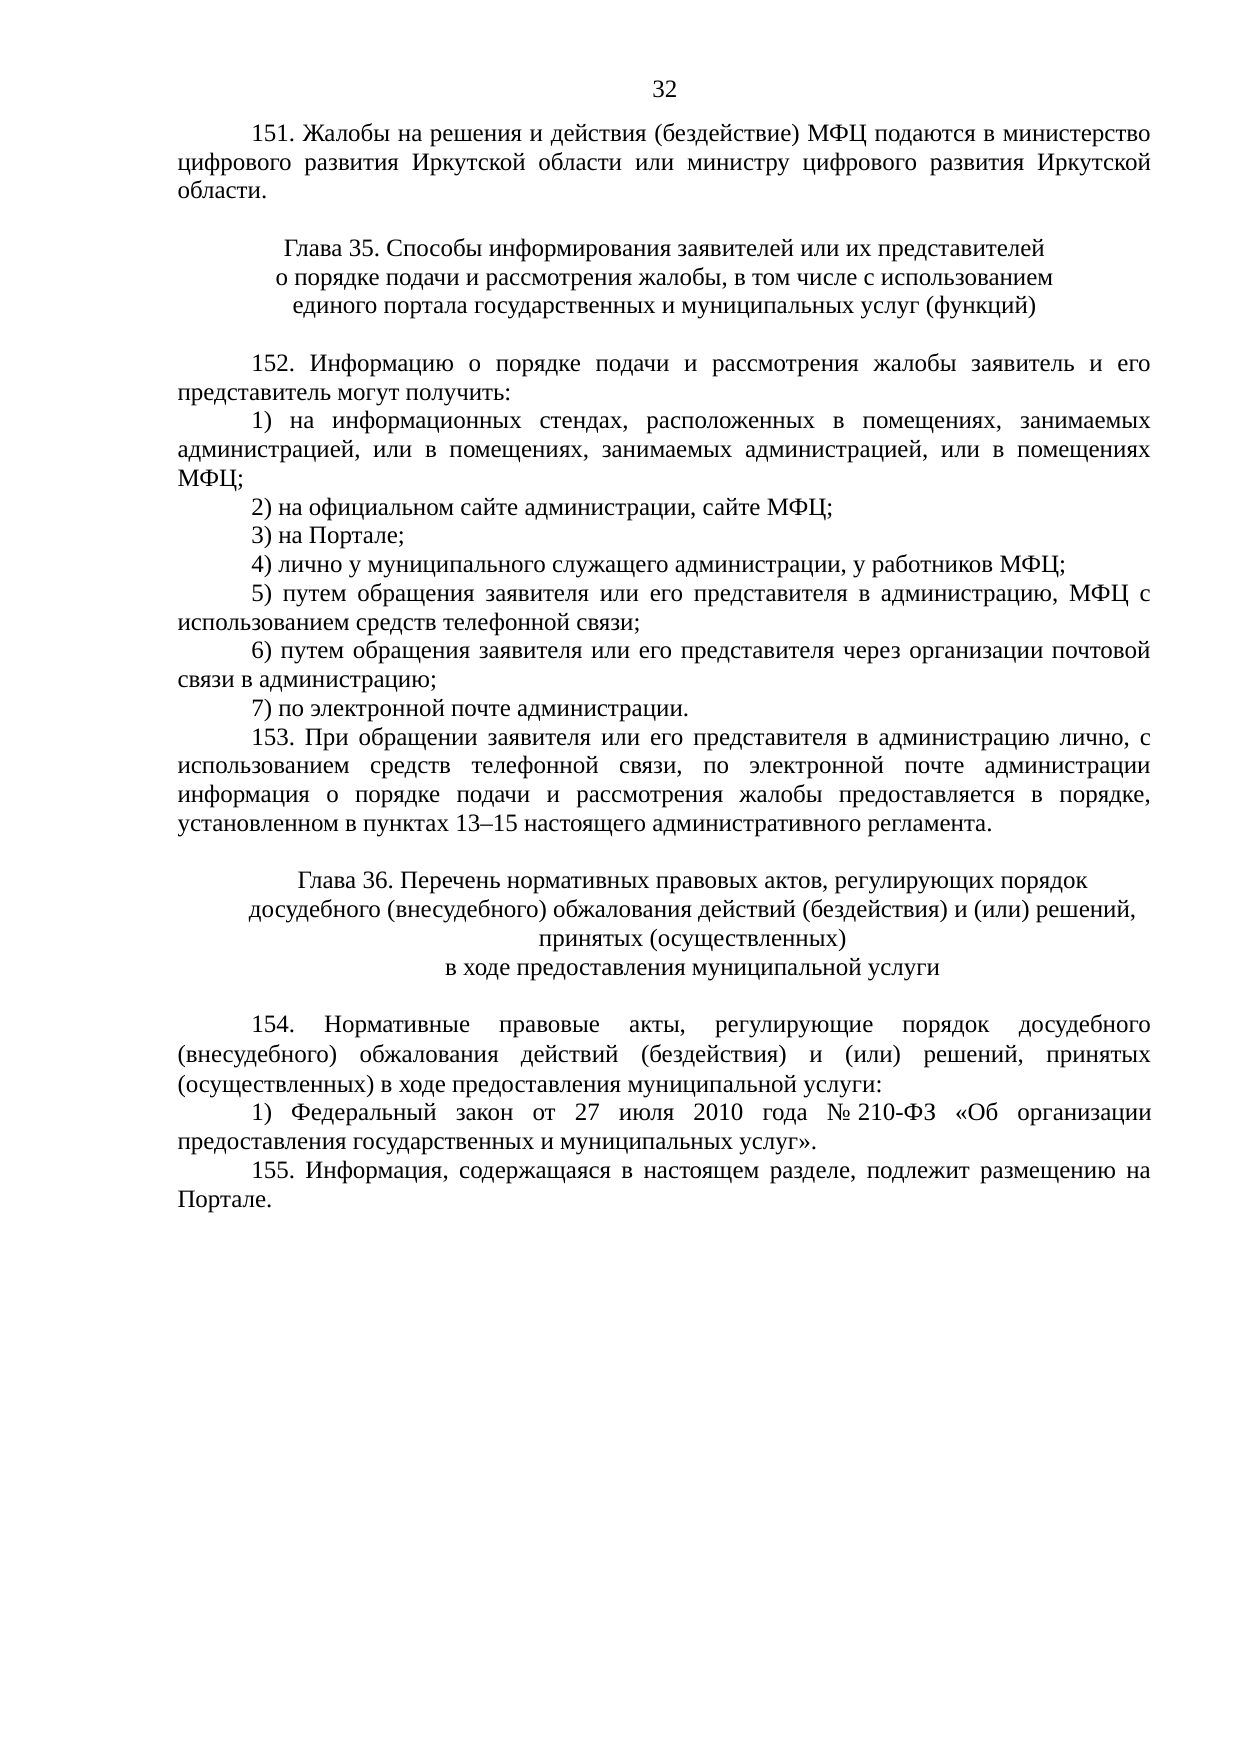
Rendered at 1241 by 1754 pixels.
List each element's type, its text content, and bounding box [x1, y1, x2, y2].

text 153. При обращении заявителя или его представителя в администрацию лично, с использованием средств телефонной связи, по электронной почте администрации информация о порядке подачи и рассмотрения жалобы предоставляется в порядке, установленном в пунктах 13–15 настоящего административного регламента. [177, 722, 1152, 837]
text 154. Нормативные правовые акты, регулирующие порядок досудебного (внесудебного) обжалования действий (бездействия) и (или) решений, принятых (осуществленных) в ходе предоставления муниципальной услуги: [177, 1009, 1152, 1097]
text 155. Информация, содержащаяся в настоящем разделе, подлежит размещению на Портале. [177, 1155, 1152, 1212]
text 151. Жалобы на решения и действия (бездействие) МФЦ подаются в министерство цифрового развития Иркутской области или министру цифрового развития Иркутской области. [177, 118, 1152, 204]
text Глава 36. Перечень нормативных правовых актов, регулирующих порядок досудебного (внесудебного) обжалования действий (бездействия) и (или) решений, принятых (осуществленных) в ходе предоставления муниципальной услуги [233, 866, 1152, 981]
text 1) Федеральный закон от 27 июля 2010 года № 210-ФЗ «Об организации предоставления государственных и муниципальных услуг». [177, 1097, 1152, 1155]
text 2) на официальном сайте администрации, сайте МФЦ; [177, 492, 1152, 521]
text о порядке подачи и рассмотрения жалобы, в том числе с использованием единого портала государственных и муниципальных услуг (функций) [177, 262, 1152, 319]
text 6) путем обращения заявителя или его представителя через организации почтовой связи в администрацию; [177, 636, 1152, 693]
text 3) на Портале; [177, 521, 1152, 549]
text 1) на информационных стендах, расположенных в помещениях, занимаемых администрацией, или в помещениях, занимаемых администрацией, или в помещениях МФЦ; [177, 406, 1152, 492]
text 4) лично у муниципального служащего администрации, у работников МФЦ; [177, 549, 1152, 578]
text 5) путем обращения заявителя или его представителя в администрацию, МФЦ с использованием средств телефонной связи; [177, 578, 1152, 636]
text 7) по электронной почте администрации. [177, 693, 1152, 722]
text Глава 35. Способы информирования заявителей или их представителей [177, 233, 1152, 262]
text 152. Информацию о порядке подачи и рассмотрения жалобы заявитель и его представитель могут получить: [177, 348, 1152, 406]
